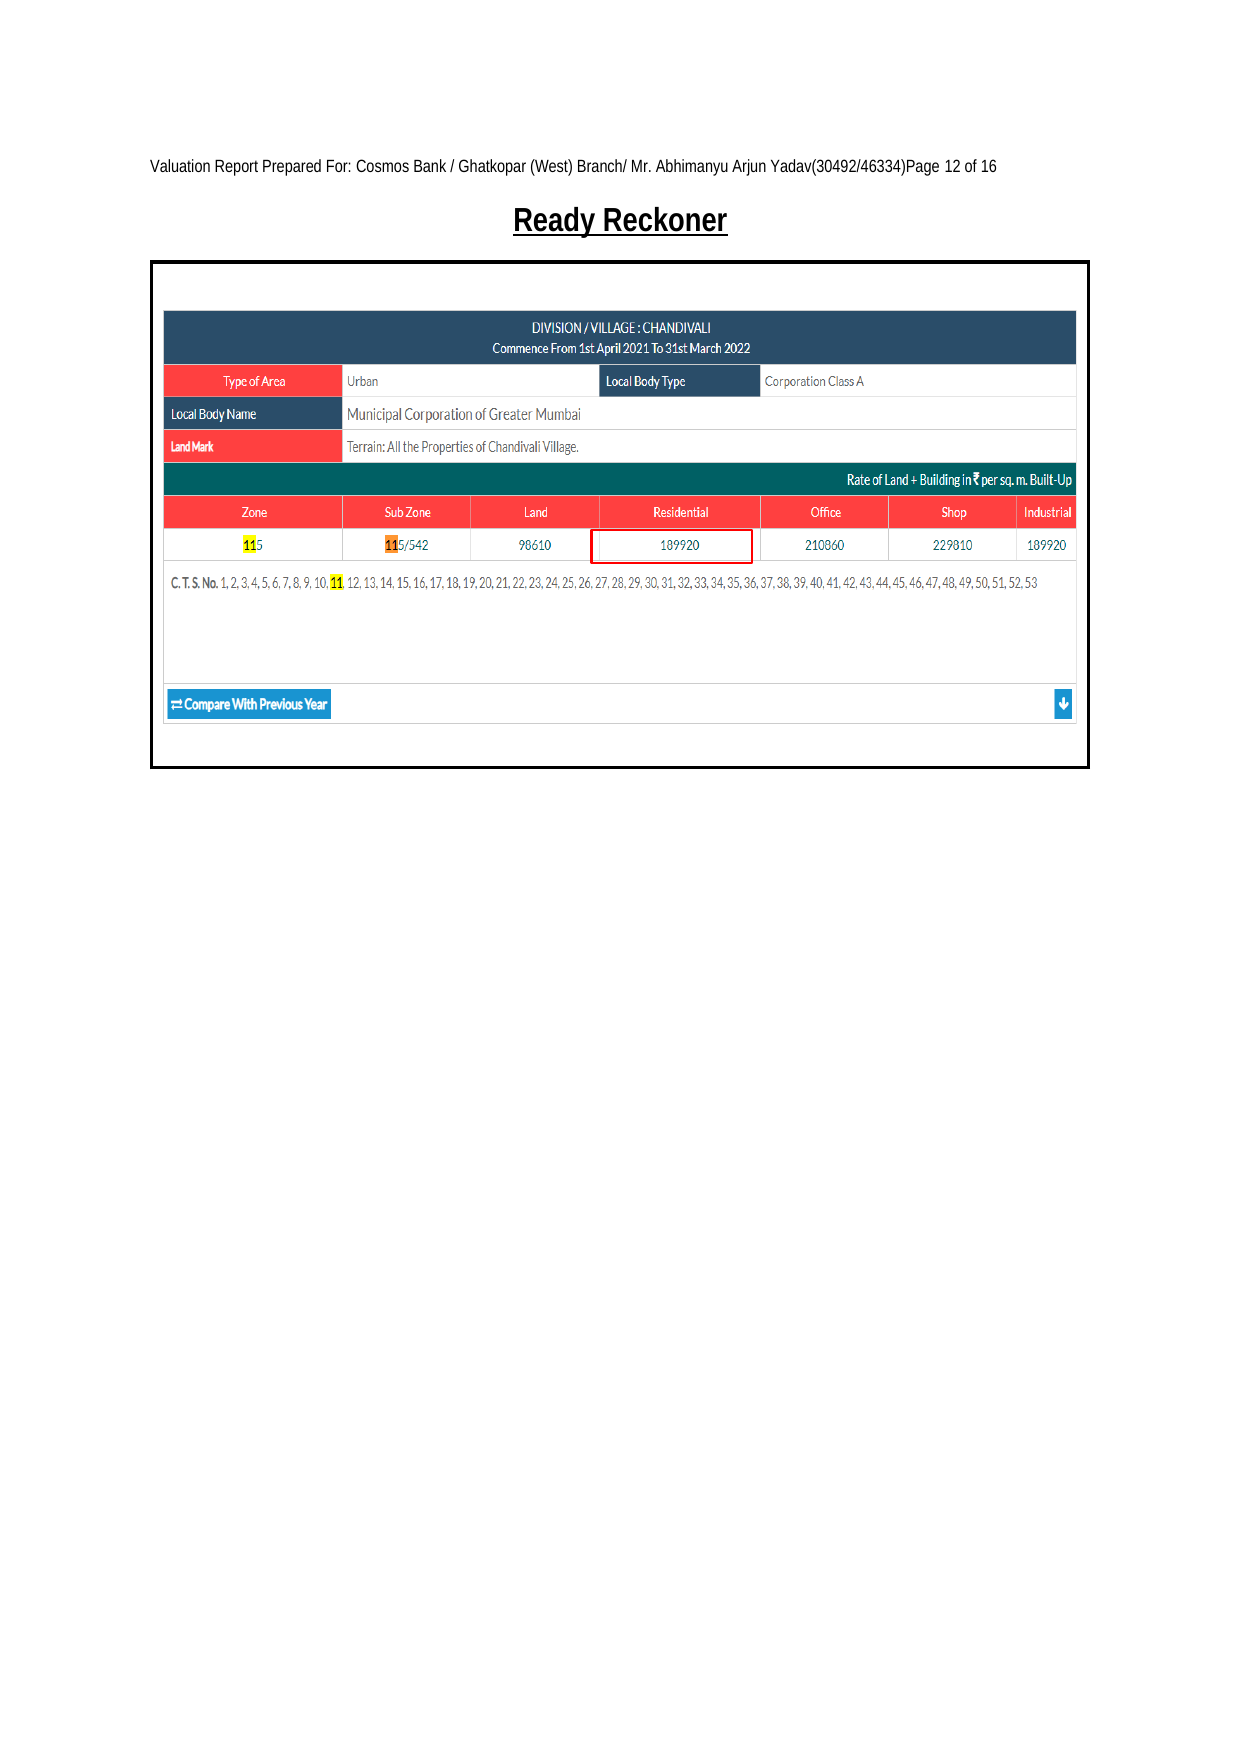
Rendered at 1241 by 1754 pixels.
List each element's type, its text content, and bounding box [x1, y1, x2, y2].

picture [153, 264, 1087, 766]
text Ready Reckoner [150, 201, 1090, 239]
